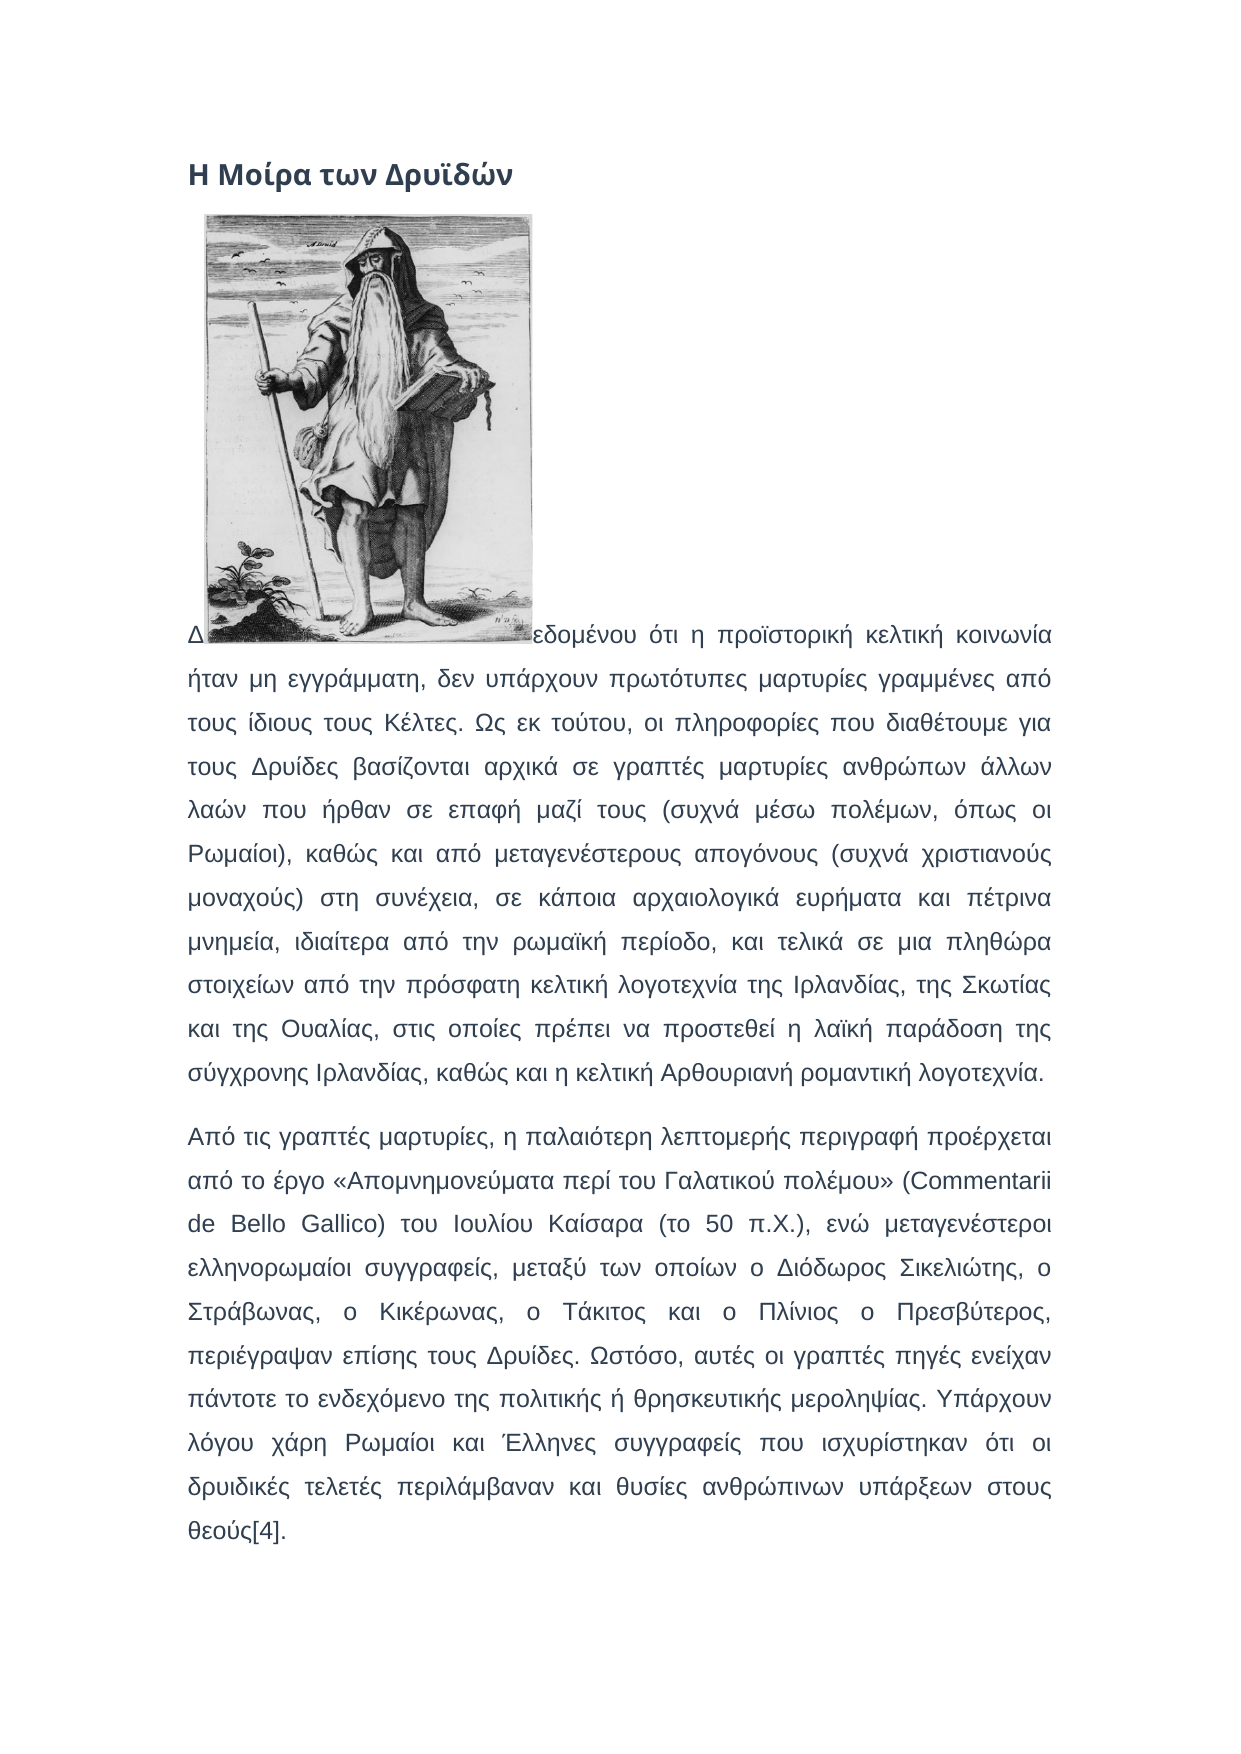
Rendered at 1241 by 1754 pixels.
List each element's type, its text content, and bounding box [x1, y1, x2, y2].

text Η Μοίρα των Δρυϊδών [187, 150, 1053, 194]
text Δεδομένου ότι η προϊστορική κελτική κοινωνία ήταν μη εγγράμματη, δεν υπάρχουν πρωτότυπες μαρτυρίες γραμμένες από τους ίδιους τους Κέλτες. Ως εκ τούτου, οι πληροφορίες που διαθέτουμε για τους Δρυίδες βασίζονται αρχικά σε γραπτές μαρτυρίες ανθρώπων άλλων λαών που ήρθαν σε επαφή μαζί τους (συχνά μέσω πολέμων, όπως οι Ρωμαίοι), καθώς και από μεταγενέστερους απογόνους (συχνά χριστιανούς μοναχούς) στη συνέχεια, σε κάποια αρχαιολογικά ευρήματα και πέτρινα μνημεία, ιδιαίτερα από την ρωμαϊκή περίοδο, και τελικά σε μια πληθώρα στοιχείων από την πρόσφατη κελτική λογοτεχνία της Ιρλανδίας, της Σκωτίας και της Ουαλίας, στις οποίες πρέπει να προστεθεί η λαϊκή παράδοση της σύγχρονης Ιρλανδίας, καθώς και η κελτική Αρθουριανή ρομαντική λογοτεχνία. [187, 214, 1053, 1087]
picture [204, 214, 533, 644]
text Από τις γραπτές μαρτυρίες, η παλαιότερη λεπτομερής περιγραφή προέρχεται από το έργο «Απομνημονεύματα περί του Γαλατικού πολέμου» (Commentarii de Bello Gallico) του Ιουλίου Καίσαρα (το 50 π.Χ.), ενώ μεταγενέστεροι ελληνορωμαίοι συγγραφείς, μεταξύ των οποίων ο Διόδωρος Σικελιώτης, ο Στράβωνας, ο Κικέρωνας, ο Τάκιτος και ο Πλίνιος ο Πρεσβύτερος, περιέγραψαν επίσης τους Δρυίδες. Ωστόσο, αυτές οι γραπτές πηγές ενείχαν πάντοτε το ενδεχόμενο της πολιτικής ή θρησκευτικής μεροληψίας. Υπάρχουν λόγου χάρη Ρωμαίοι και Έλληνες συγγραφείς που ισχυρίστηκαν ότι οι δρυιδικές τελετές περιλάμβαναν και θυσίες ανθρώπινων υπάρξεων στους θεούς[4]. [187, 1107, 1053, 1544]
